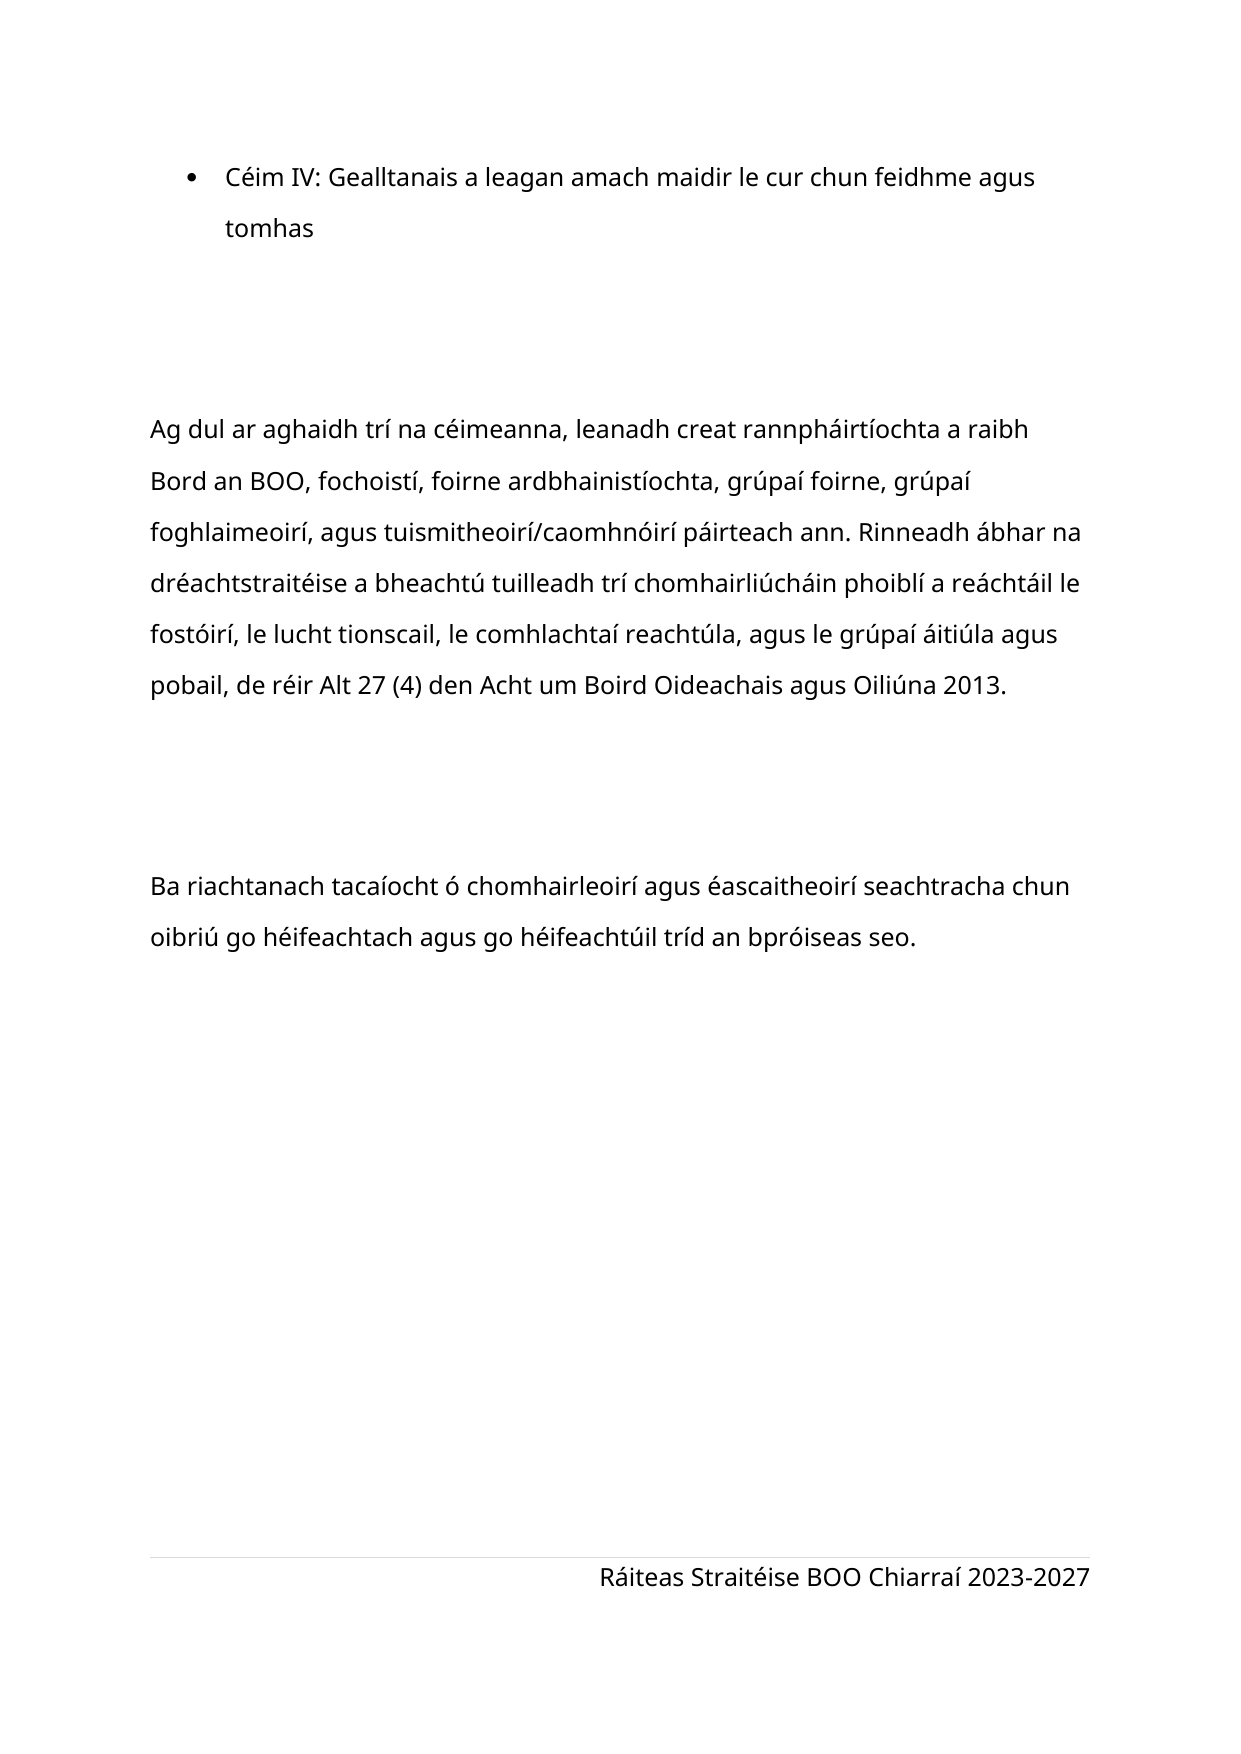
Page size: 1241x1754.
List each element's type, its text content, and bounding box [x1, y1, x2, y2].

text Ba riachtanach tacaíocht ó chomhairleoirí agus éascaitheoirí seachtracha chun oibriú go héifeachtach agus go héifeachtúil tríd an bpróiseas seo. [150, 868, 1090, 953]
list Céim IV: Gealltanais a leagan amach maidir le cur chun feidhme agus tomhas [187, 160, 1090, 245]
text Ag dul ar aghaidh trí na céimeanna, leanadh creat rannpháirtíochta a raibh Bord an BOO, fochoistí, foirne ardbhainistíochta, grúpaí foirne, grúpaí foghlaimeoirí, agus tuismitheoirí/caomhnóirí páirteach ann. Rinneadh ábhar na dréachtstraitéise a bheachtú tuilleadh trí chomhairliúcháin phoiblí a reáchtáil le fostóirí, le lucht tionscail, le comhlachtaí reachtúla, agus le grúpaí áitiúla agus pobail, de réir Alt 27 (4) den Acht um Boird Oideachais agus Oiliúna 2013. [150, 412, 1090, 701]
